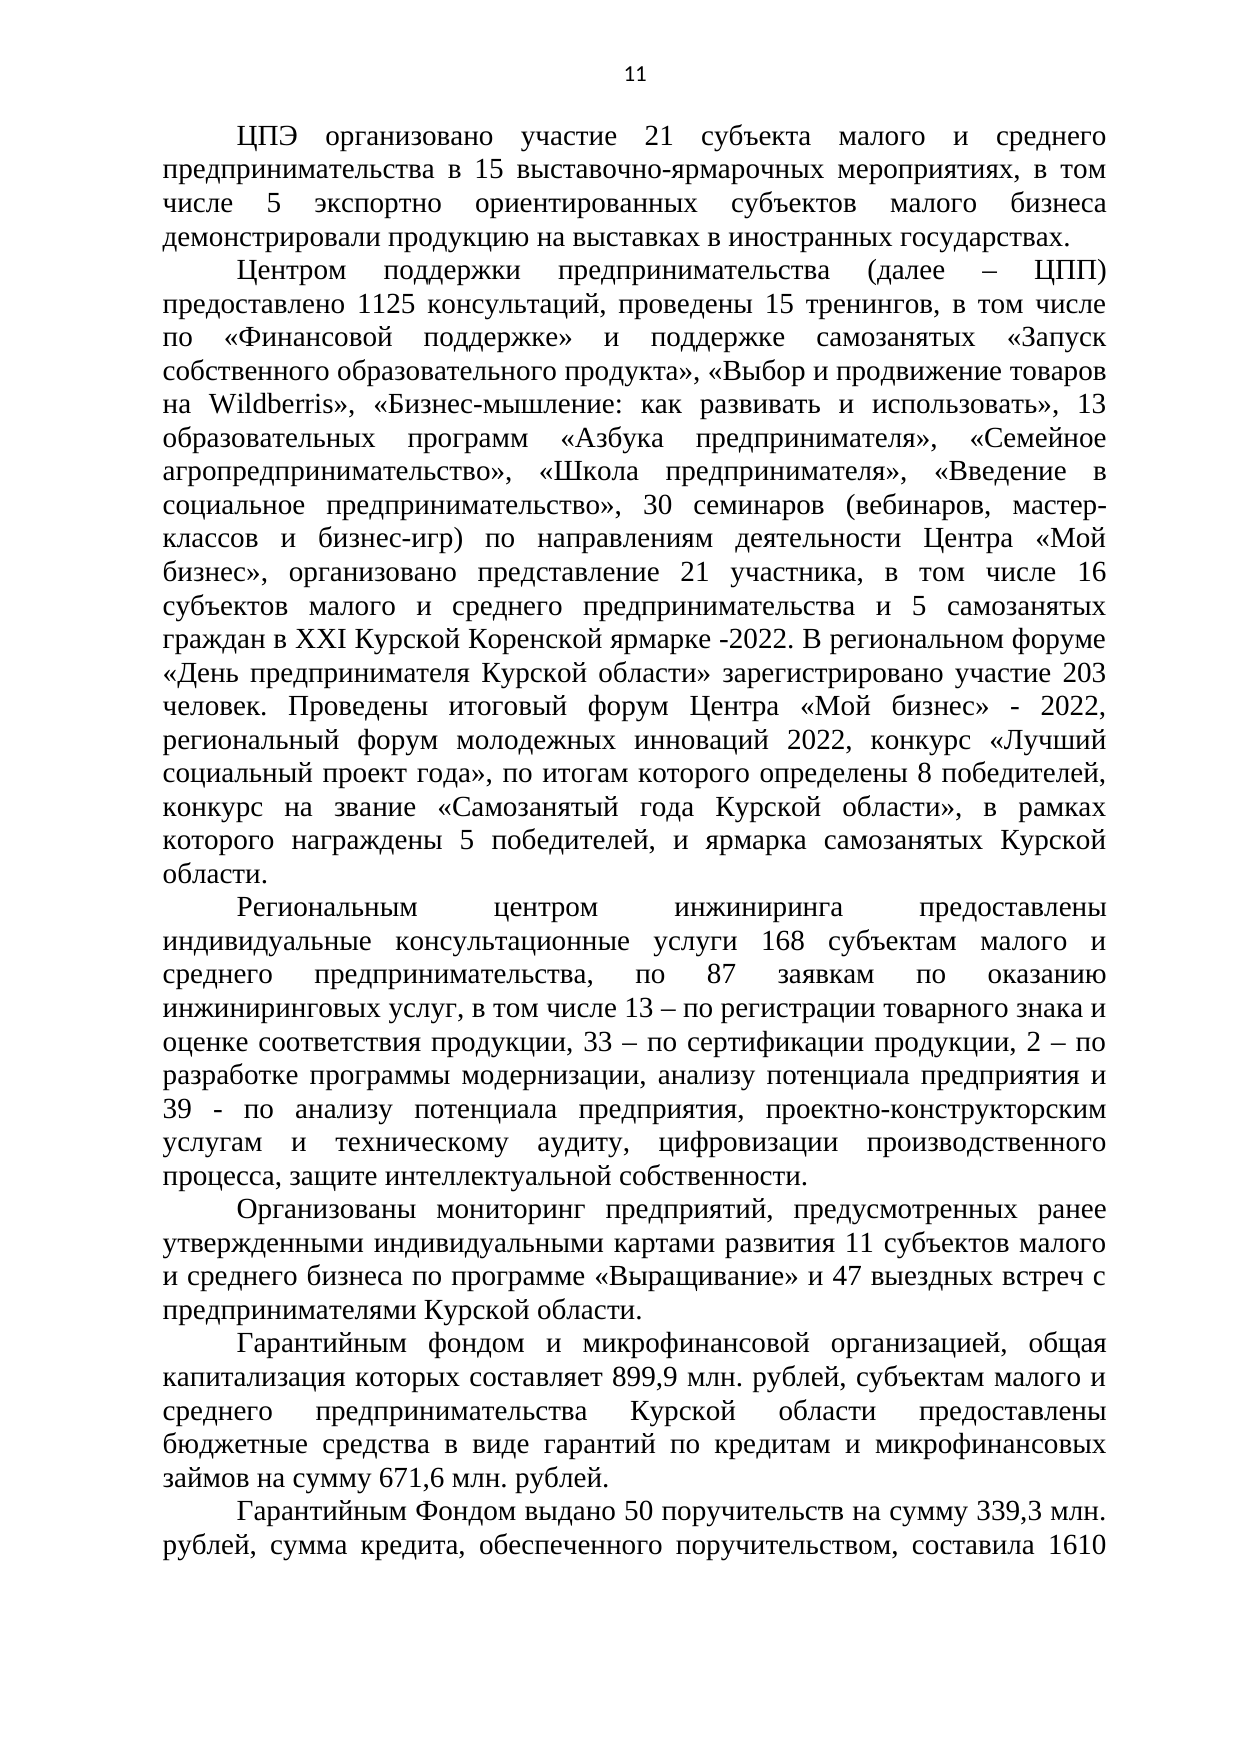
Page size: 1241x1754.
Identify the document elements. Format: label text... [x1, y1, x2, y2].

text Региональным центром инжиниринга предоставлены индивидуальные консультационные услуги 168 субъектам малого и среднего предпринимательства, по 87 заявкам по оказанию инжиниринговых услуг, в том числе 13 – по регистрации товарного знака и оценке соответствия продукции, 33 – по сертификации продукции, 2 – по разработке программы модернизации, анализу потенциала предприятия и 39 - по анализу потенциала предприятия, проектно-конструкторским услугам и техническому аудиту, цифровизации производственного процесса, защите интеллектуальной собственности. [162, 889, 1107, 1191]
text Центром поддержки предпринимательства (далее – ЦПП) предоставлено 1125 консультаций, проведены 15 тренингов, в том числе по «Финансовой поддержке» и поддержке самозанятых «Запуск собственного образовательного продукта», «Выбор и продвижение товаров на Wildberris», «Бизнес-мышление: как развивать и использовать», 13 образовательных программ «Азбука предпринимателя», «Семейное агропредпринимательство», «Школа предпринимателя», «Введение в социальное предпринимательство», 30 семинаров (вебинаров, мастер-классов и бизнес-игр) по направлениям деятельности Центра «Мой бизнес», организовано представление 21 участника, в том числе 16 субъектов малого и среднего предпринимательства и 5 самозанятых граждан в XXI Курской Коренской ярмарке -2022. В региональном форуме «День предпринимателя Курской области» зарегистрировано участие 203 человек. Проведены итоговый форум Центра «Мой бизнес» - 2022, региональный форум молодежных инноваций 2022, конкурс «Лучший социальный проект года», по итогам которого определены 8 победителей, конкурс на звание «Самозанятый года Курской области», в рамках которого награждены 5 победителей, и ярмарка самозанятых Курской области. [162, 252, 1107, 889]
text Организованы мониторинг предприятий, предусмотренных ранее утвержденными индивидуальными картами развития 11 субъектов малого и среднего бизнеса по программе «Выращивание» и 47 выездных встреч с предпринимателями Курской области. [162, 1191, 1107, 1326]
text Гарантийным фондом и микрофинансовой организацией, общая капитализация которых составляет 899,9 млн. рублей, субъектам малого и среднего предпринимательства Курской области предоставлены бюджетные средства в виде гарантий по кредитам и микрофинансовых займов на сумму 671,6 млн. рублей. [162, 1326, 1107, 1493]
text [162, 1493, 1107, 1627]
text ЦПЭ организовано участие 21 субъекта малого и среднего предпринимательства в 15 выставочно-ярмарочных мероприятиях, в том числе 5 экспортно ориентированных субъектов малого бизнеса демонстрировали продукцию на выставках в иностранных государствах. [162, 118, 1107, 252]
